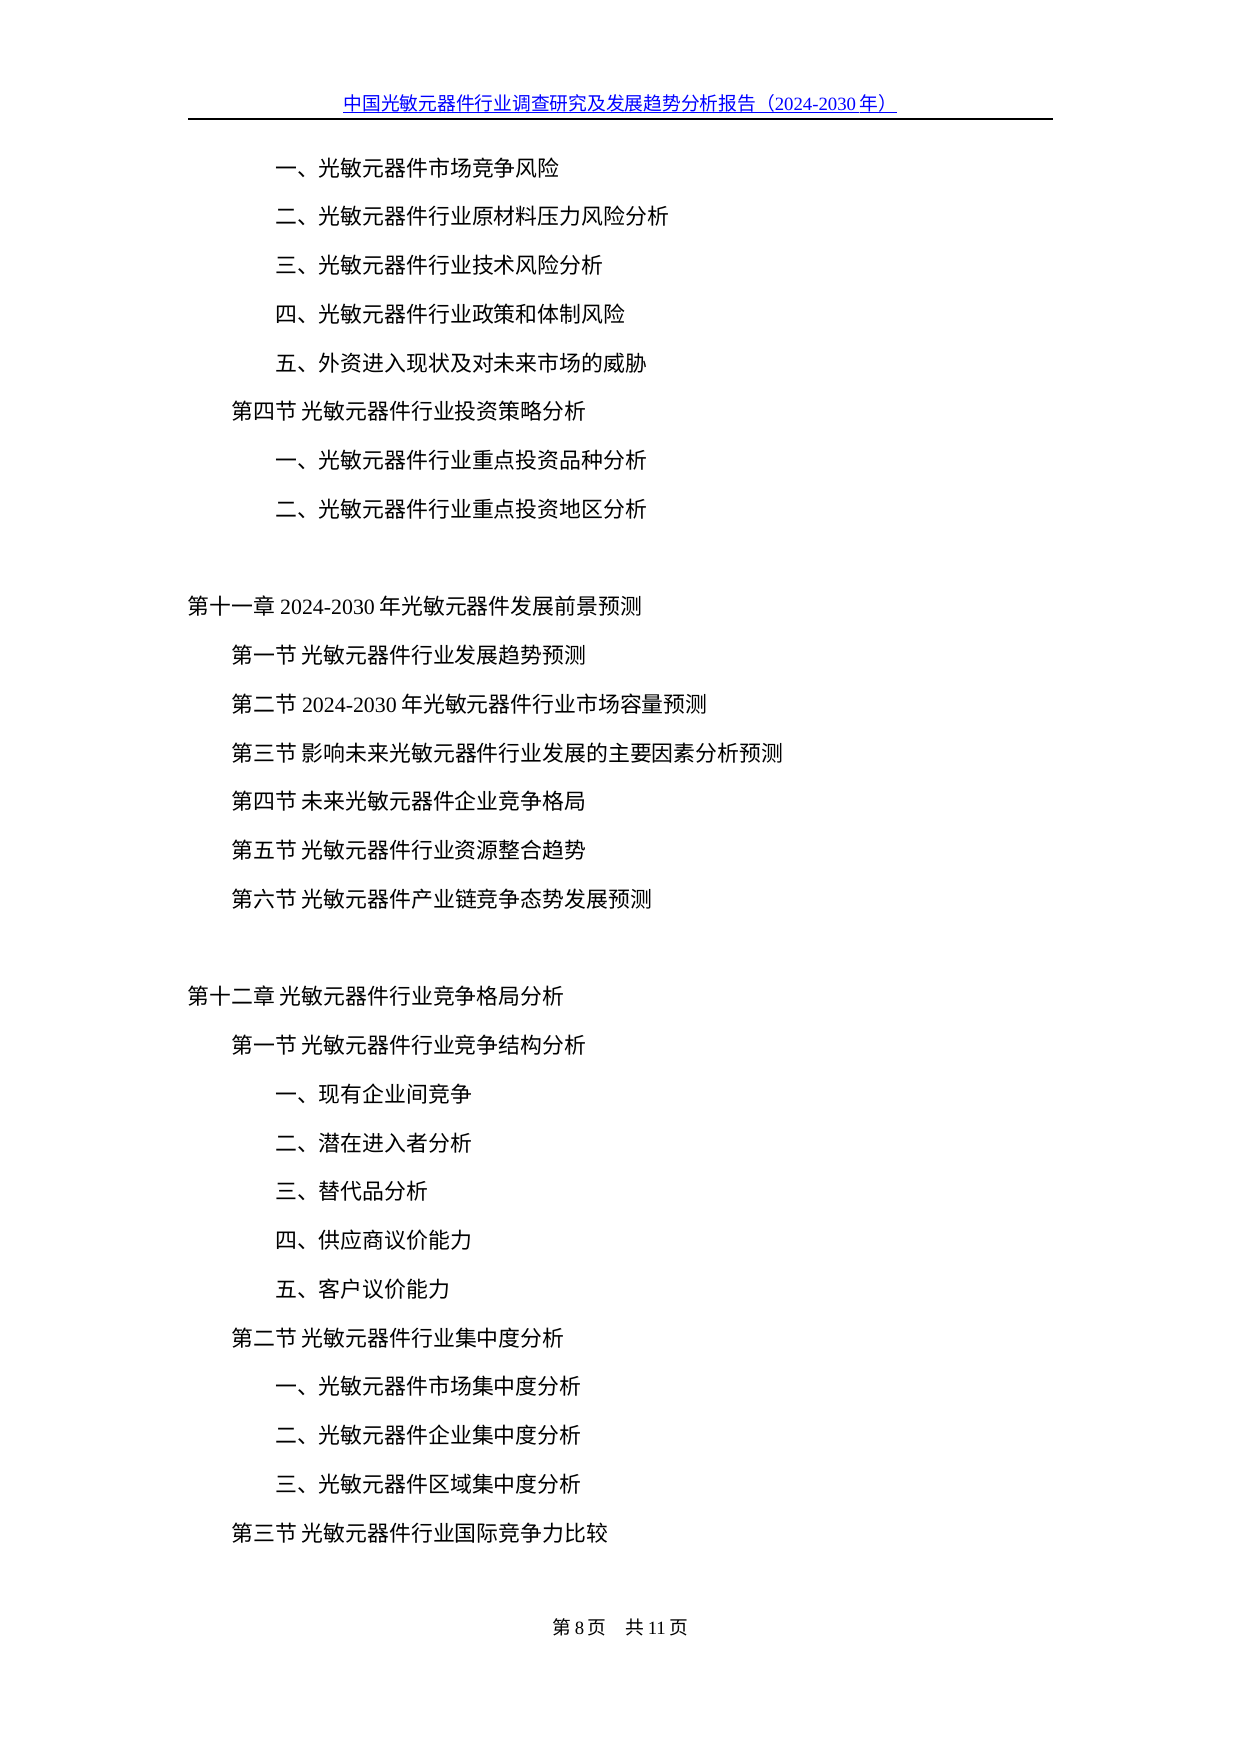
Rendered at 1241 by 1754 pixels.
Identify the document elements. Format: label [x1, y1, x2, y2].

text [187, 150, 1053, 1548]
